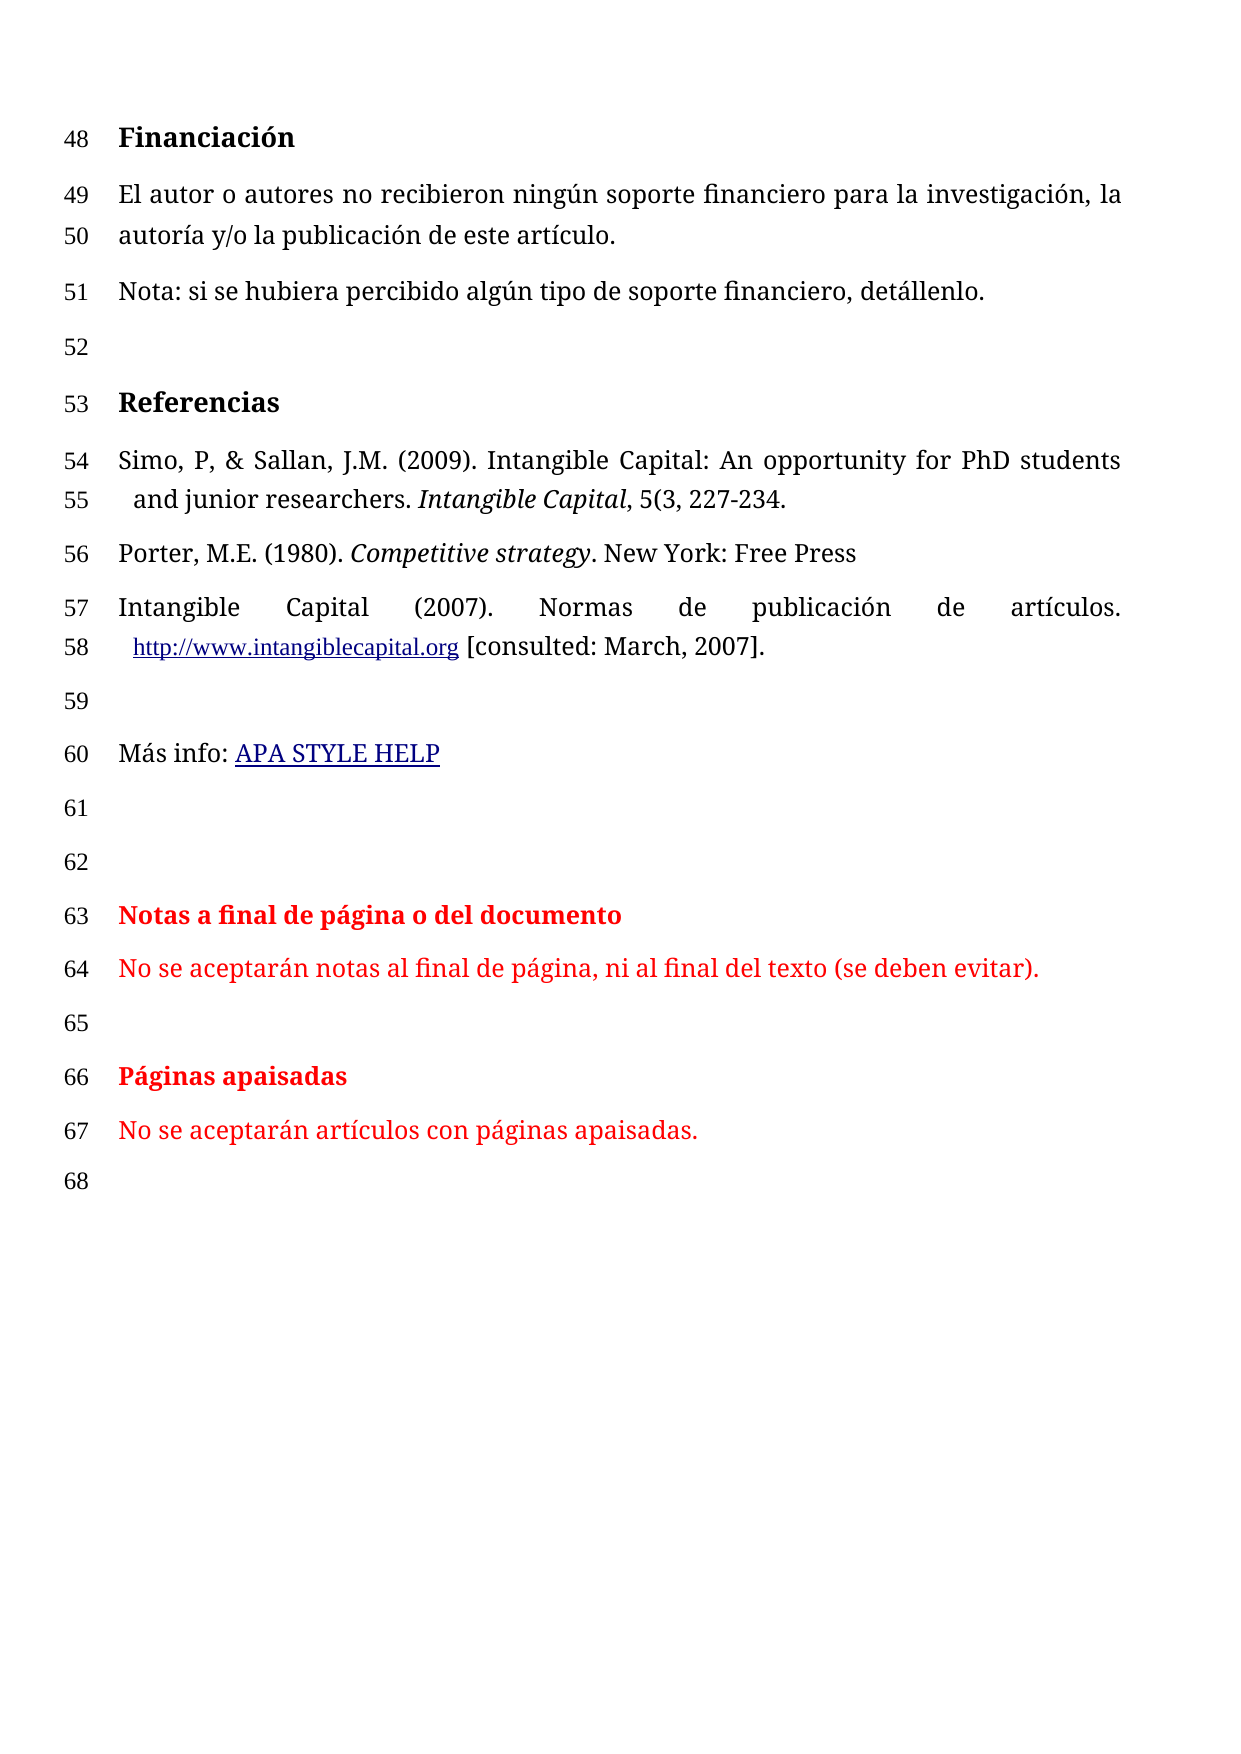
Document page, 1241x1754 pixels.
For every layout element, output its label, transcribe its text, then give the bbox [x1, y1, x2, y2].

text Páginas apaisadas [118, 1058, 1122, 1093]
text No se aceptarán notas al final de página, ni al final del texto (se deben evitar). [118, 951, 1122, 985]
text Intangible Capital (2007). Normas de publicación de artículos. http://www.intangiblecapital.org [consulted: March, 2007]. [118, 589, 1122, 663]
text No se aceptarán artículos con páginas apaisadas. [118, 1112, 1122, 1146]
text Más info: APA STYLE HELP [118, 736, 1122, 770]
text Financiación [118, 118, 1122, 155]
text Notas a final de página o del documento [118, 897, 1122, 931]
text Referencias [118, 384, 1122, 421]
text Nota: si se hubiera percibido algún tipo de soporte financiero, detállenlo. [118, 273, 1122, 307]
text Porter, M.E. (1980). Competitive strategy. New York: Free Press [118, 536, 1122, 570]
text El autor o autores no recibieron ningún soporte financiero para la investigación, la autoría y/o la publicación de este artículo. [118, 177, 1122, 252]
text Simo, P, & Sallan, J.M. (2009). Intangible Capital: An opportunity for PhD students and junior researchers. Intangible Capital, 5(3, 227-234. [118, 443, 1122, 516]
